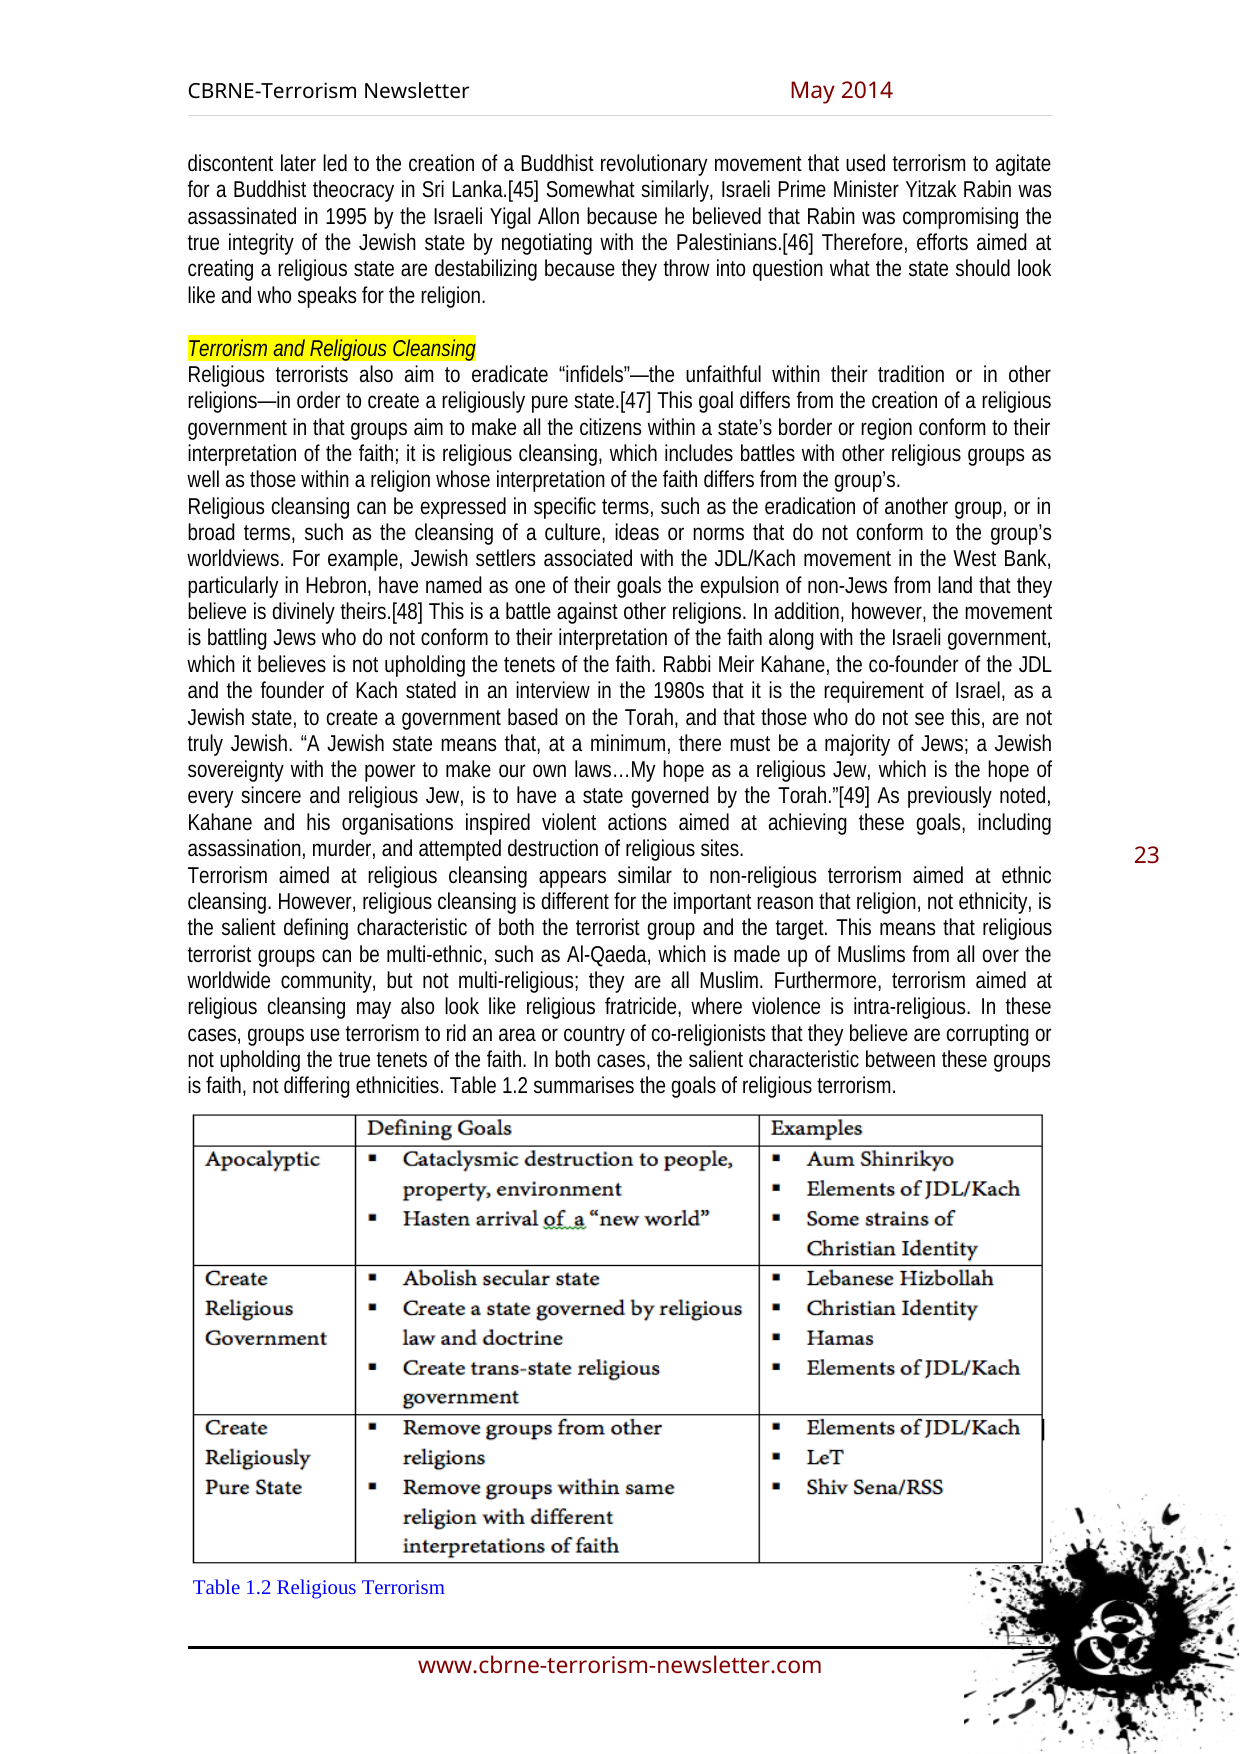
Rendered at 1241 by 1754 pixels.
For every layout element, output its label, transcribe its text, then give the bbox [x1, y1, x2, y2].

text Religious cleansing can be expressed in specific terms, such as the eradication of another group, or in broad terms, such as the cleansing of a culture, ideas or norms that do not conform to the group’s worldviews. For example, Jewish settlers associated with the JDL/Kach movement in the West Bank, particularly in Hebron, have named as one of their goals the expulsion of non-Jews from land that they believe is divinely theirs.[48] This is a battle against other religions. In addition, however, the movement is battling Jews who do not conform to their interpretation of the faith along with the Israeli government, which it believes is not upholding the tenets of the faith. Rabbi Meir Kahane, the co-founder of the JDL and the founder of Kach stated in an interview in the 1980s that it is the requirement of Israel, as a Jewish state, to create a government based on the Torah, and that those who do not see this, are not truly Jewish. “A Jewish state means that, at a minimum, there must be a majority of Jews; a Jewish sovereignty with the power to make our own laws…My hope as a religious Jew, which is the hope of every sincere and religious Jew, is to have a state governed by the Torah.”[49] As previously noted, Kahane and his organisations inspired violent actions aimed at achieving these goals, including assassination, murder, and attempted destruction of religious sites. [187, 493, 1053, 862]
picture [186, 1112, 1050, 1565]
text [187, 150, 1053, 308]
picture [964, 1483, 1240, 1754]
text Terrorism and Religious Cleansing [187, 334, 1053, 361]
text Terrorism aimed at religious cleansing appears similar to non-religious terrorism aimed at ethnic cleansing. However, religious cleansing is different for the important reason that religion, not ethnicity, is the salient defining characteristic of both the terrorist group and the target. This means that religious terrorist groups can be multi-ethnic, such as Al-Qaeda, which is made up of Muslims from all over the worldwide community, but not multi-religious; they are all Muslim. Furthermore, terrorism aimed at religious cleansing may also look like religious fratricide, where violence is intra-religious. In these cases, groups use terrorism to rid an area or country of co-religionists that they believe are corrupting or not upholding the true tenets of the faith. In both cases, the salient characteristic between these groups is faith, not differing ethnicities. Table 1.2 summarises the goals of religious terrorism. [187, 862, 1053, 1099]
text Religious terrorists also aim to eradicate “infidels”—the unfaithful within their tradition or in other religions—in order to create a religiously pure state.[47] This goal differs from the creation of a religious government in that groups aim to make all the citizens within a state’s border or region conform to their interpretation of the faith; it is religious cleansing, which includes battles with other religious groups as well as those within a religion whose interpretation of the faith differs from the group’s. [187, 361, 1053, 493]
